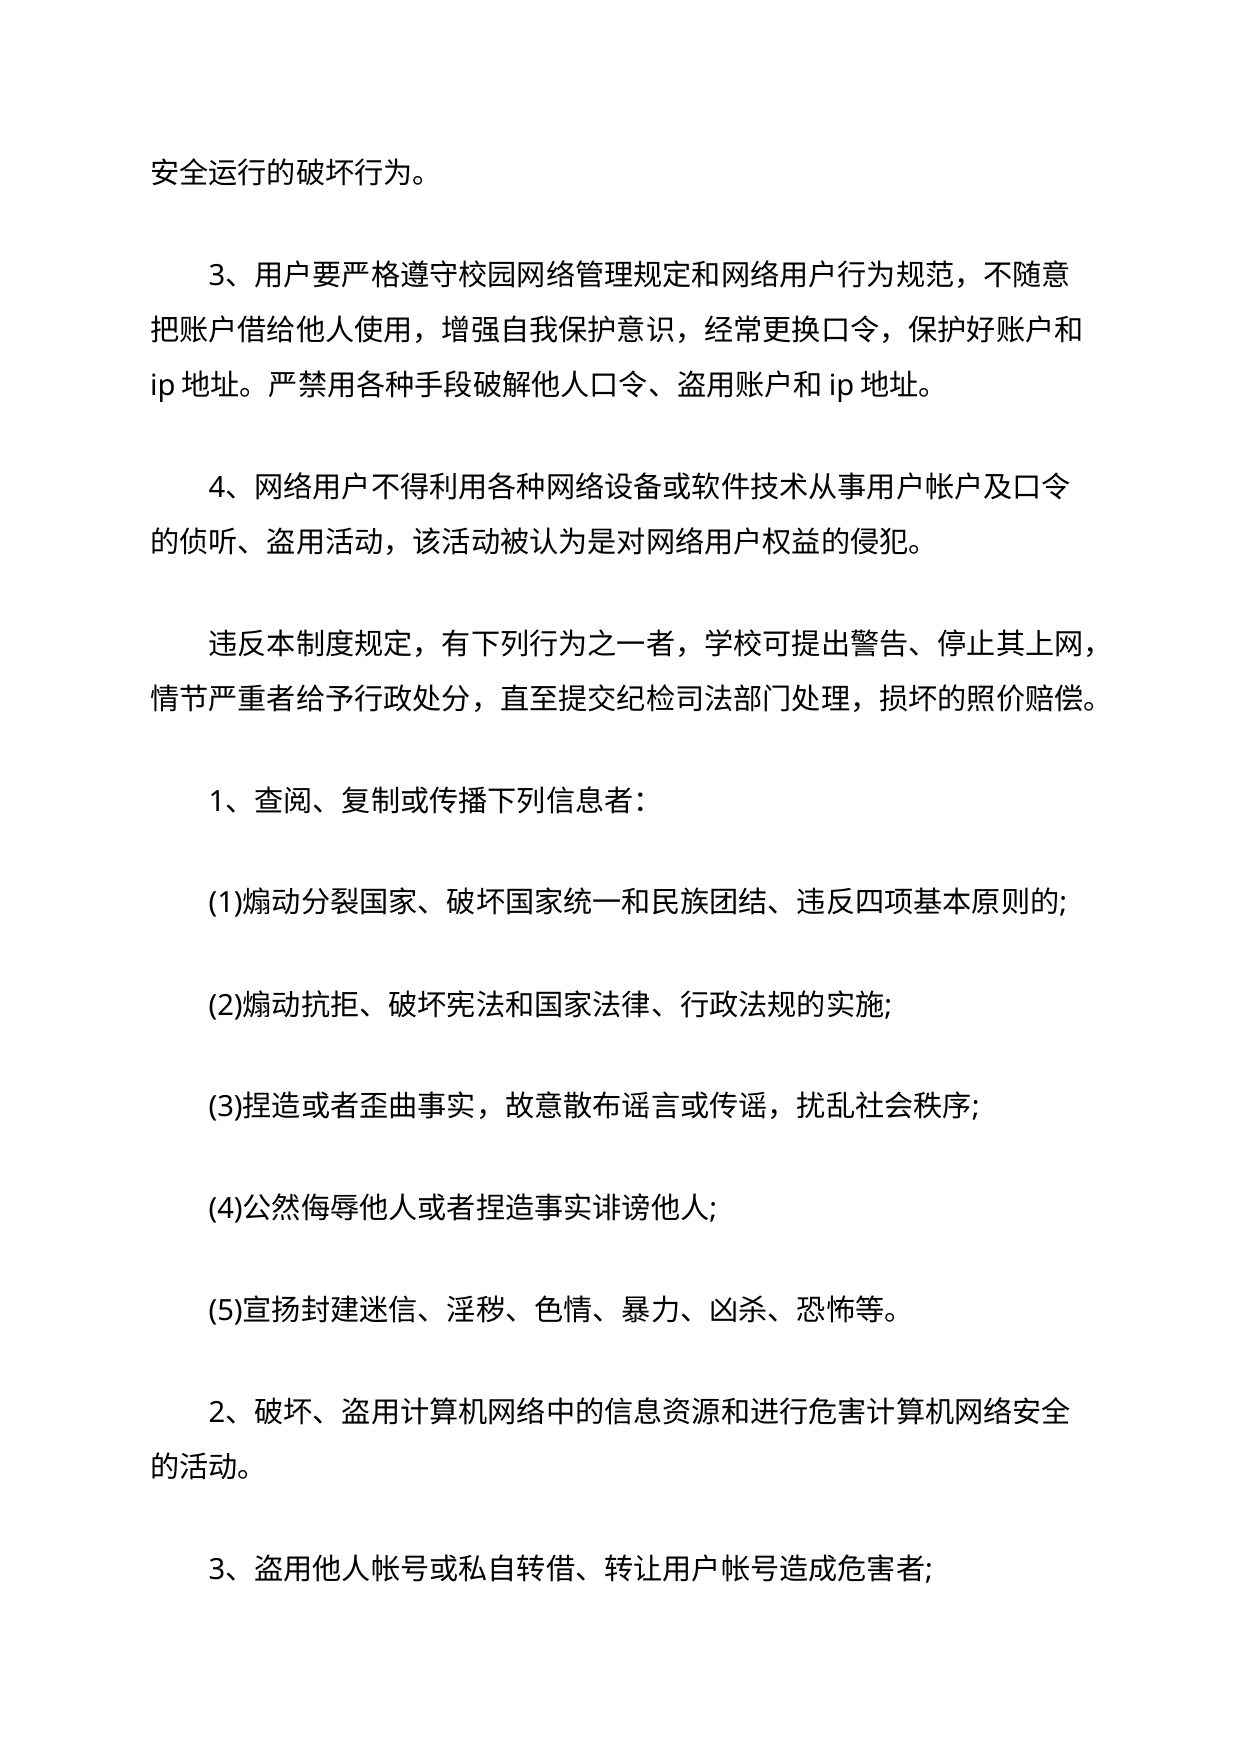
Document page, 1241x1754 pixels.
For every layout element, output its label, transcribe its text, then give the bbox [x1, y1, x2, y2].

text 4、网络用户不得利用各种网络设备或软件技术从事用户帐户及口令的侦听、盗用活动，该活动被认为是对网络用户权益的侵犯。 [150, 464, 1090, 561]
text 2、破坏、盗用计算机网络中的信息资源和进行危害计算机网络安全的活动。 [150, 1389, 1090, 1486]
text (2)煽动抗拒、破坏宪法和国家法律、行政法规的实施; [150, 981, 1090, 1023]
text (4)公然侮辱他人或者捏造事实诽谤他人; [150, 1185, 1090, 1227]
text 3、盗用他人帐号或私自转借、转让用户帐号造成危害者; [150, 1546, 1090, 1588]
text 1、查阅、复制或传播下列信息者： [150, 777, 1090, 819]
text (1)煽动分裂国家、破坏国家统一和民族团结、违反四项基本原则的; [150, 879, 1090, 921]
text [150, 150, 1090, 192]
text (5)宣扬封建迷信、淫秽、色情、暴力、凶杀、恐怖等。 [150, 1287, 1090, 1329]
text 违反本制度规定，有下列行为之一者，学校可提出警告、停止其上网，情节严重者给予行政处分，直至提交纪检司法部门处理，损坏的照价赔偿。 [150, 620, 1090, 718]
text 3、用户要严格遵守校园网络管理规定和网络用户行为规范，不随意把账户借给他人使用，增强自我保护意识，经常更换口令，保护好账户和ip地址。严禁用各种手段破解他人口令、盗用账户和ip地址。 [150, 252, 1090, 404]
text (3)捏造或者歪曲事实，故意散布谣言或传谣，扰乱社会秩序; [150, 1083, 1090, 1125]
